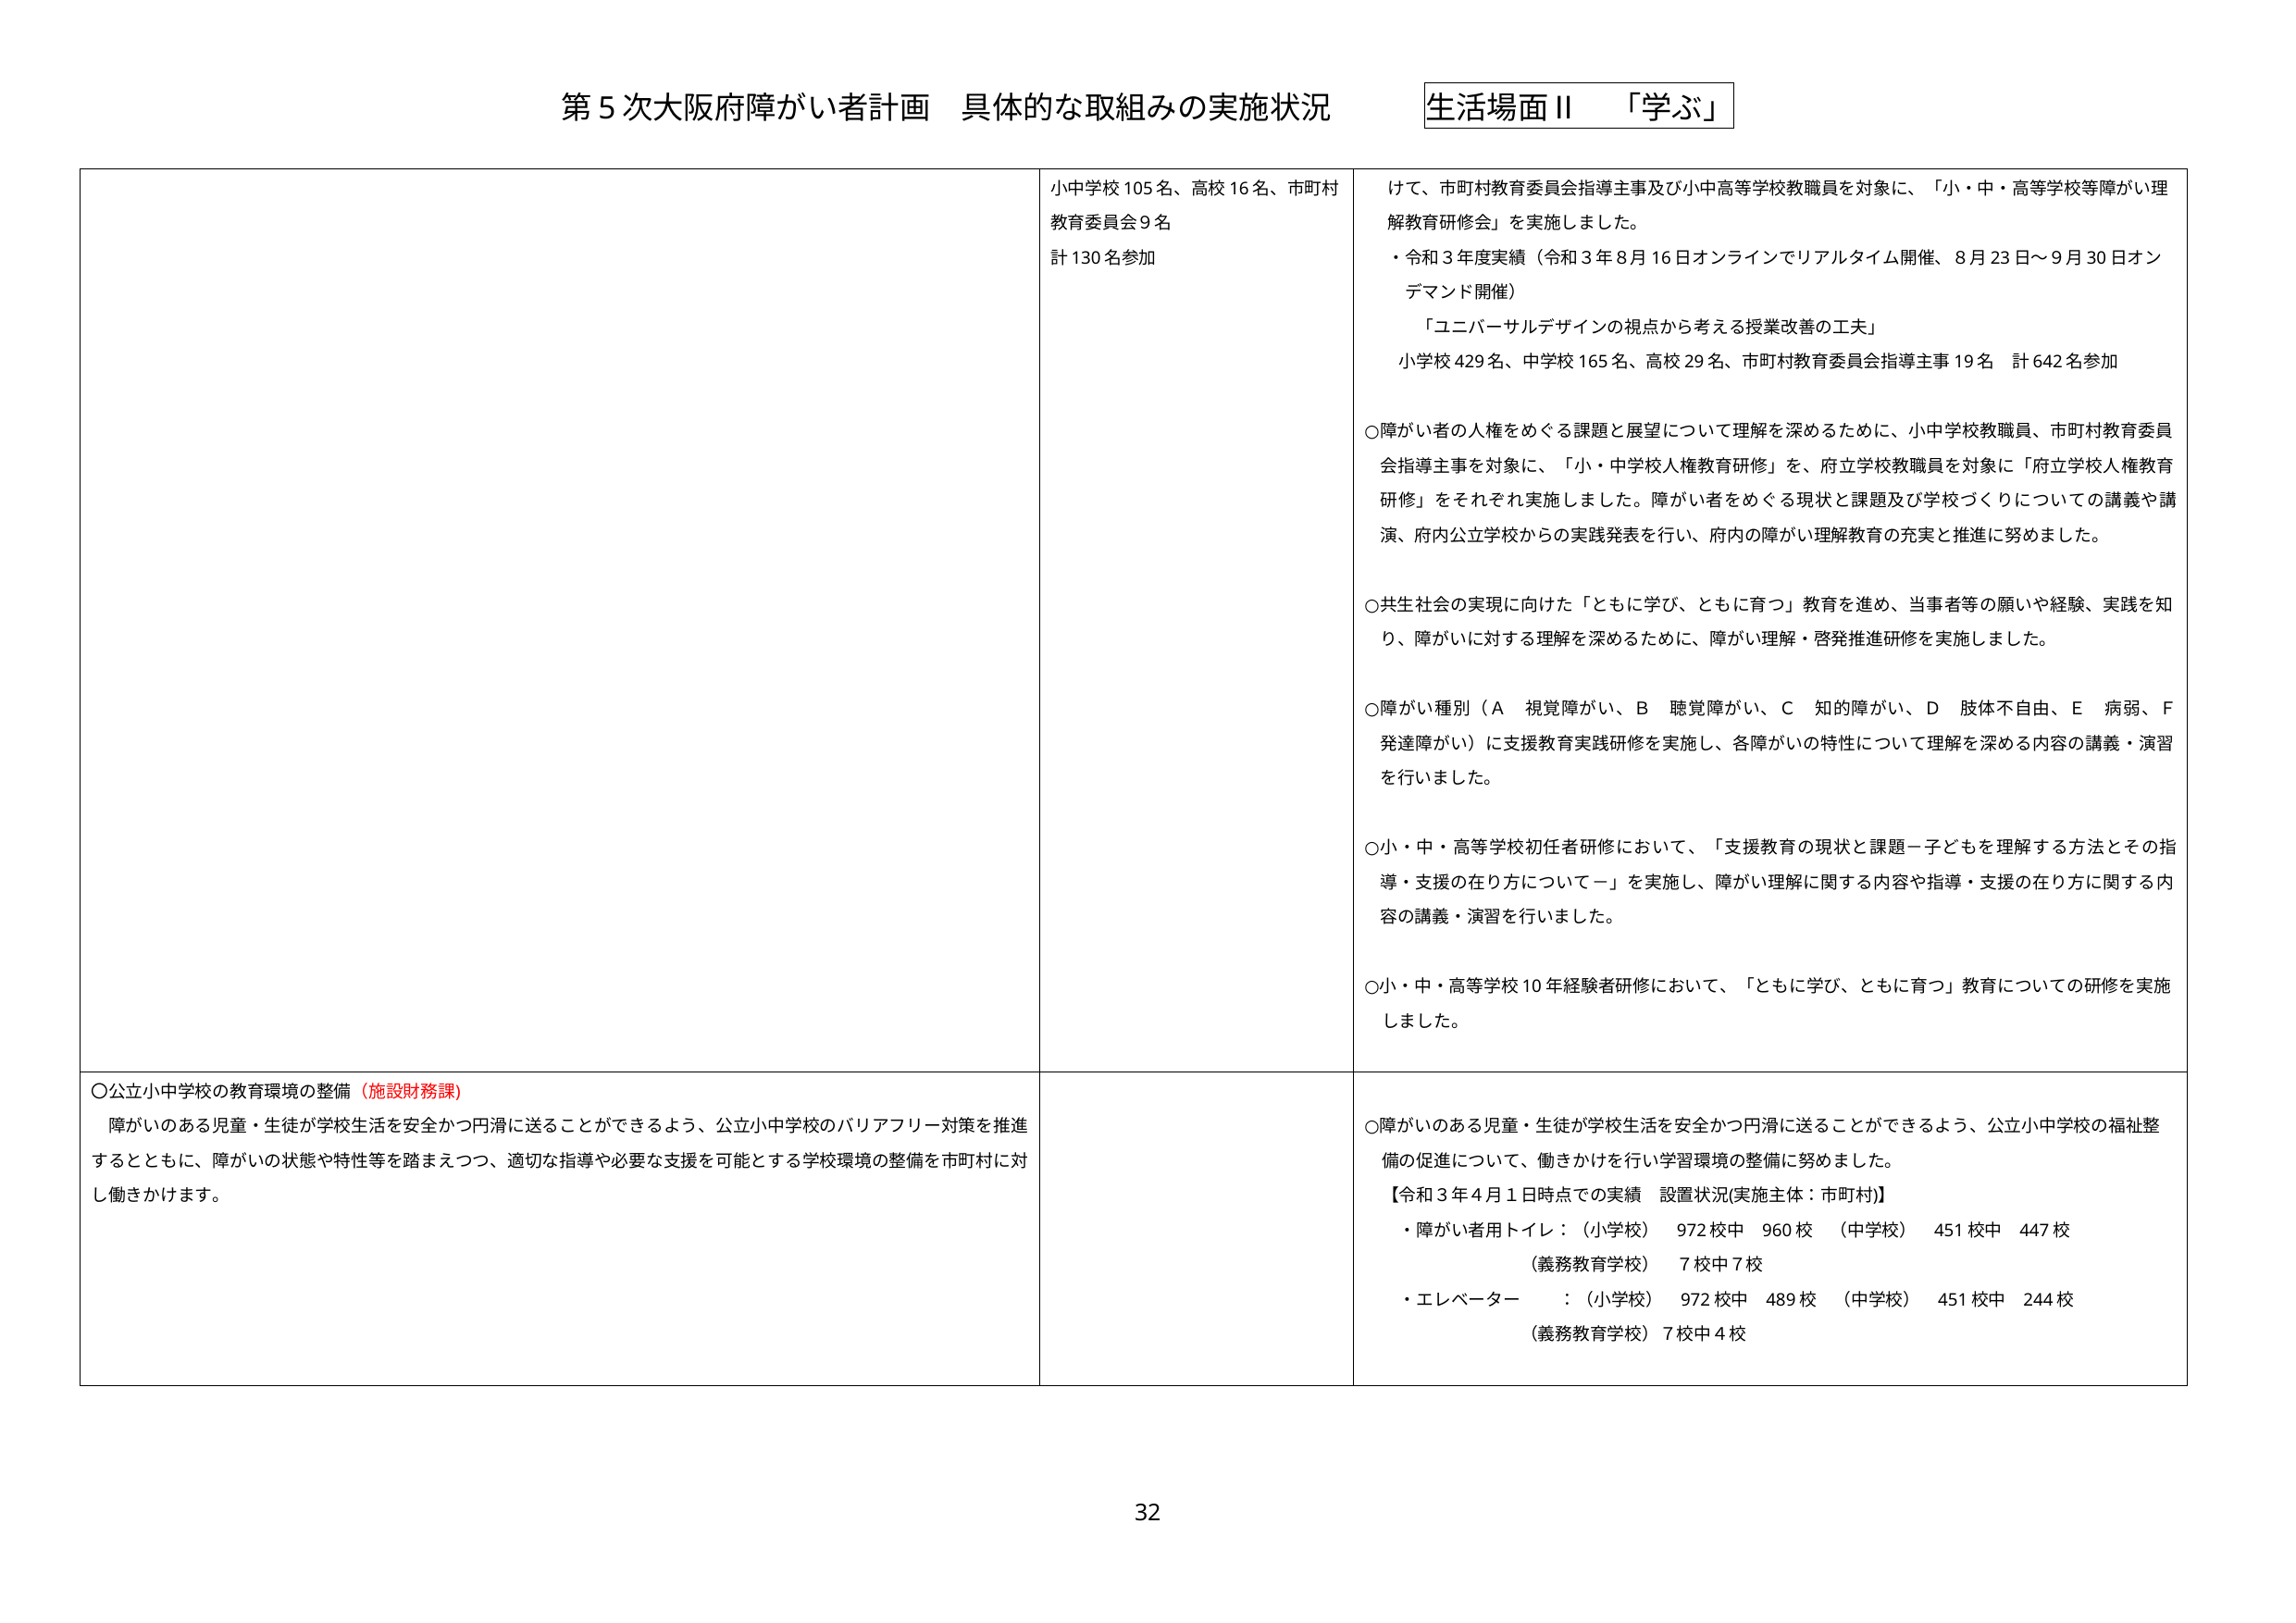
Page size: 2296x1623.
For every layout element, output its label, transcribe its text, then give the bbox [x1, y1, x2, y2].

table_cell ○障がいのある児童・生徒が学校生活を安全かつ円滑に送ることができるよう、公立小中学校の福祉整備の促進について、働きかけを行い学習環境の整備に努めました。 【令和３年４月１日時点での実績 設置状況(実施主体：市町村)】 ・障がい者用トイレ：（小学校） 972校中 960校 （中学校） 451校中 447校 （義務教育学校） ７校中７校 ・エレベーター ：（小学校） 972校中 489校 （中学校） 451校中 244校 （義務教育学校）７校中４校 [1354, 1072, 2187, 1385]
table_cell [1040, 1072, 1353, 1385]
table_cell 〇公立小中学校の教育環境の整備（施設財務課) 障がいのある児童・生徒が学校生活を安全かつ円滑に送ることができるよう、公立小中学校のバリアフリー対策を推進するとともに、障がいの状態や特性等を踏まえつつ、適切な指導や必要な支援を可能とする学校環境の整備を市町村に対し働きかけます。 [81, 1072, 1039, 1385]
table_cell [1040, 169, 1353, 1072]
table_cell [81, 169, 1039, 1072]
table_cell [1354, 169, 2187, 1072]
